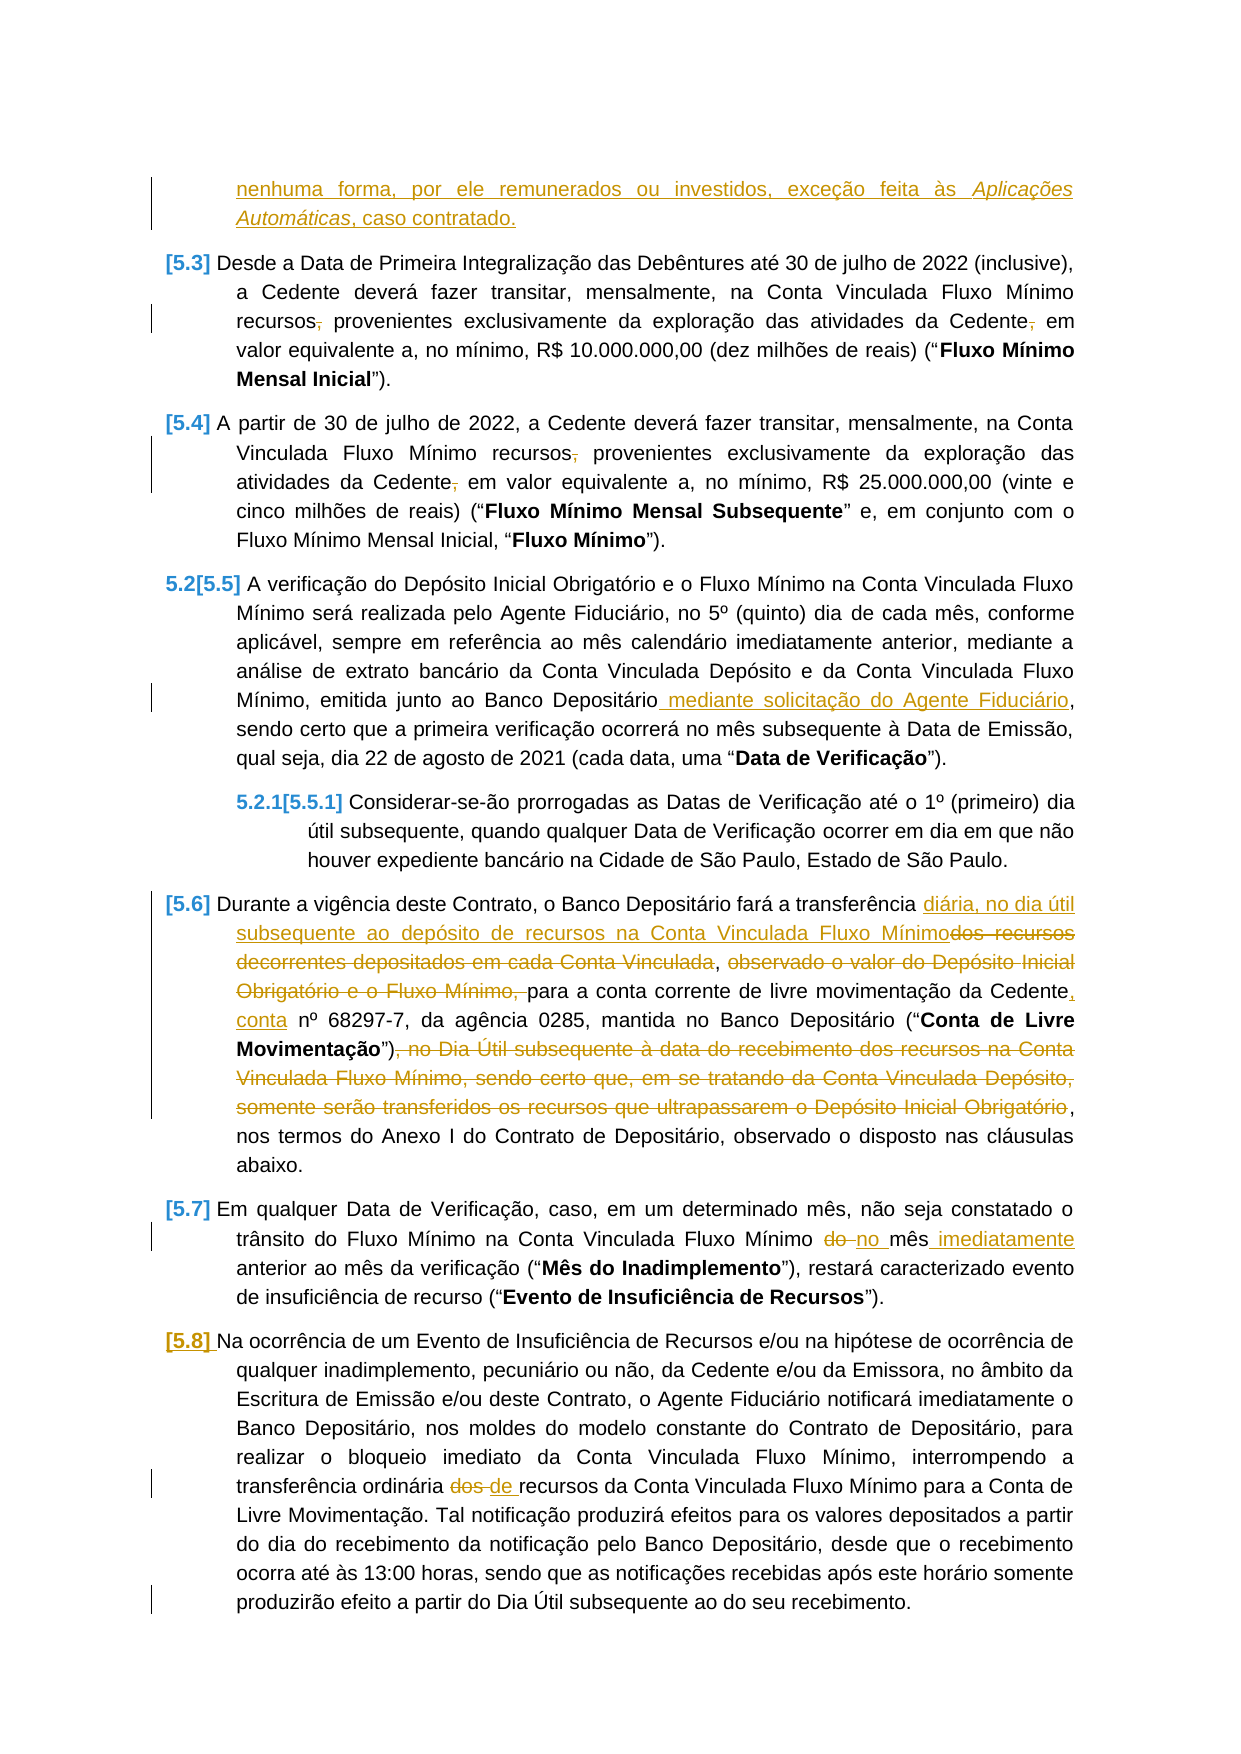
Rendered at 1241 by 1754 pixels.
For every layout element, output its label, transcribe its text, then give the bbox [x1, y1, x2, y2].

text A verificação do Depósito Inicial Obrigatório e o Fluxo Mínimo na Conta Vinculada Fluxo Mínimo será realizada pelo Agente Fiduciário, no 5º (quinto) dia de cada mês, conforme aplicável, sempre em referência ao mês calendário imediatamente anterior, mediante a análise de extrato bancário da Conta Vinculada Depósito e da Conta Vinculada Fluxo Mínimo, emitida junto ao Banco Depositário, sendo certo que a primeira verificação ocorrerá no mês subsequente à Data de Emissão, qual seja, dia 22 de agosto de 2021 (cada data, uma “Data de Verificação”). [165, 571, 1075, 770]
text A partir de 30 de julho de 2022, a Cedente deverá fazer transitar, mensalmente, na Conta Vinculada Fluxo Mínimo recursos provenientes exclusivamente da exploração das atividades da Cedente em valor equivalente a, no mínimo, R$ 25.000.000,00 (vinte e cinco milhões de reais) (“Fluxo Mínimo Mensal Subsequente” e, em conjunto com o Fluxo Mínimo Mensal Inicial, “Fluxo Mínimo”). [165, 410, 1075, 551]
text Considerar-se-ão prorrogadas as Datas de Verificação até o 1º (primeiro) dia útil subsequente, quando qualquer Data de Verificação ocorrer em dia em que não houver expediente bancário na Cidade de São Paulo, Estado de São Paulo. [236, 789, 1075, 871]
text Em qualquer Data de Verificação, caso, em um determinado mês, não seja constatado o trânsito do Fluxo Mínimo na Conta Vinculada Fluxo Mínimo mês anterior ao mês da verificação (“Mês do Inadimplemento”), restará caracterizado evento de insuficiência de recurso (“Evento de Insuficiência de Recursos”). [165, 1196, 1075, 1308]
text Na ocorrência de um Evento de Insuficiência de Recursos e/ou na hipótese de ocorrência de qualquer inadimplemento, pecuniário ou não, da Cedente e/ou da Emissora, no âmbito da Escritura de Emissão e/ou deste Contrato, o Agente Fiduciário notificará imediatamente o Banco Depositário, nos moldes do modelo constante do Contrato de Depositário, para realizar o bloqueio imediato da Conta Vinculada Fluxo Mínimo, interrompendo a transferência ordinária recursos da Conta Vinculada Fluxo Mínimo para a Conta de Livre Movimentação. Tal notificação produzirá efeitos para os valores depositados a partir do dia do recebimento da notificação pelo Banco Depositário, desde que o recebimento ocorra até às 13:00 horas, sendo que as notificações recebidas após este horário somente produzirão efeito a partir do Dia Útil subsequente ao do seu recebimento. [165, 1328, 1075, 1614]
text Durante a vigência deste Contrato, o Banco Depositário fará a transferência , para a conta corrente de livre movimentação da Cedente nº 68297-7, da agência 0285, mantida no Banco Depositário (“Conta de Livre Movimentação”), nos termos do Anexo I do Contrato de Depositário, observado o disposto nas cláusulas abaixo. [165, 891, 1075, 1177]
text Desde a Data de Primeira Integralização das Debêntures até 30 de julho de 2022 (inclusive), a Cedente deverá fazer transitar, mensalmente, na Conta Vinculada Fluxo Mínimo recursos provenientes exclusivamente da exploração das atividades da Cedente em valor equivalente a, no mínimo, R$ 10.000.000,00 (dez milhões de reais) (“Fluxo Mínimo Mensal Inicial”). [165, 250, 1075, 391]
